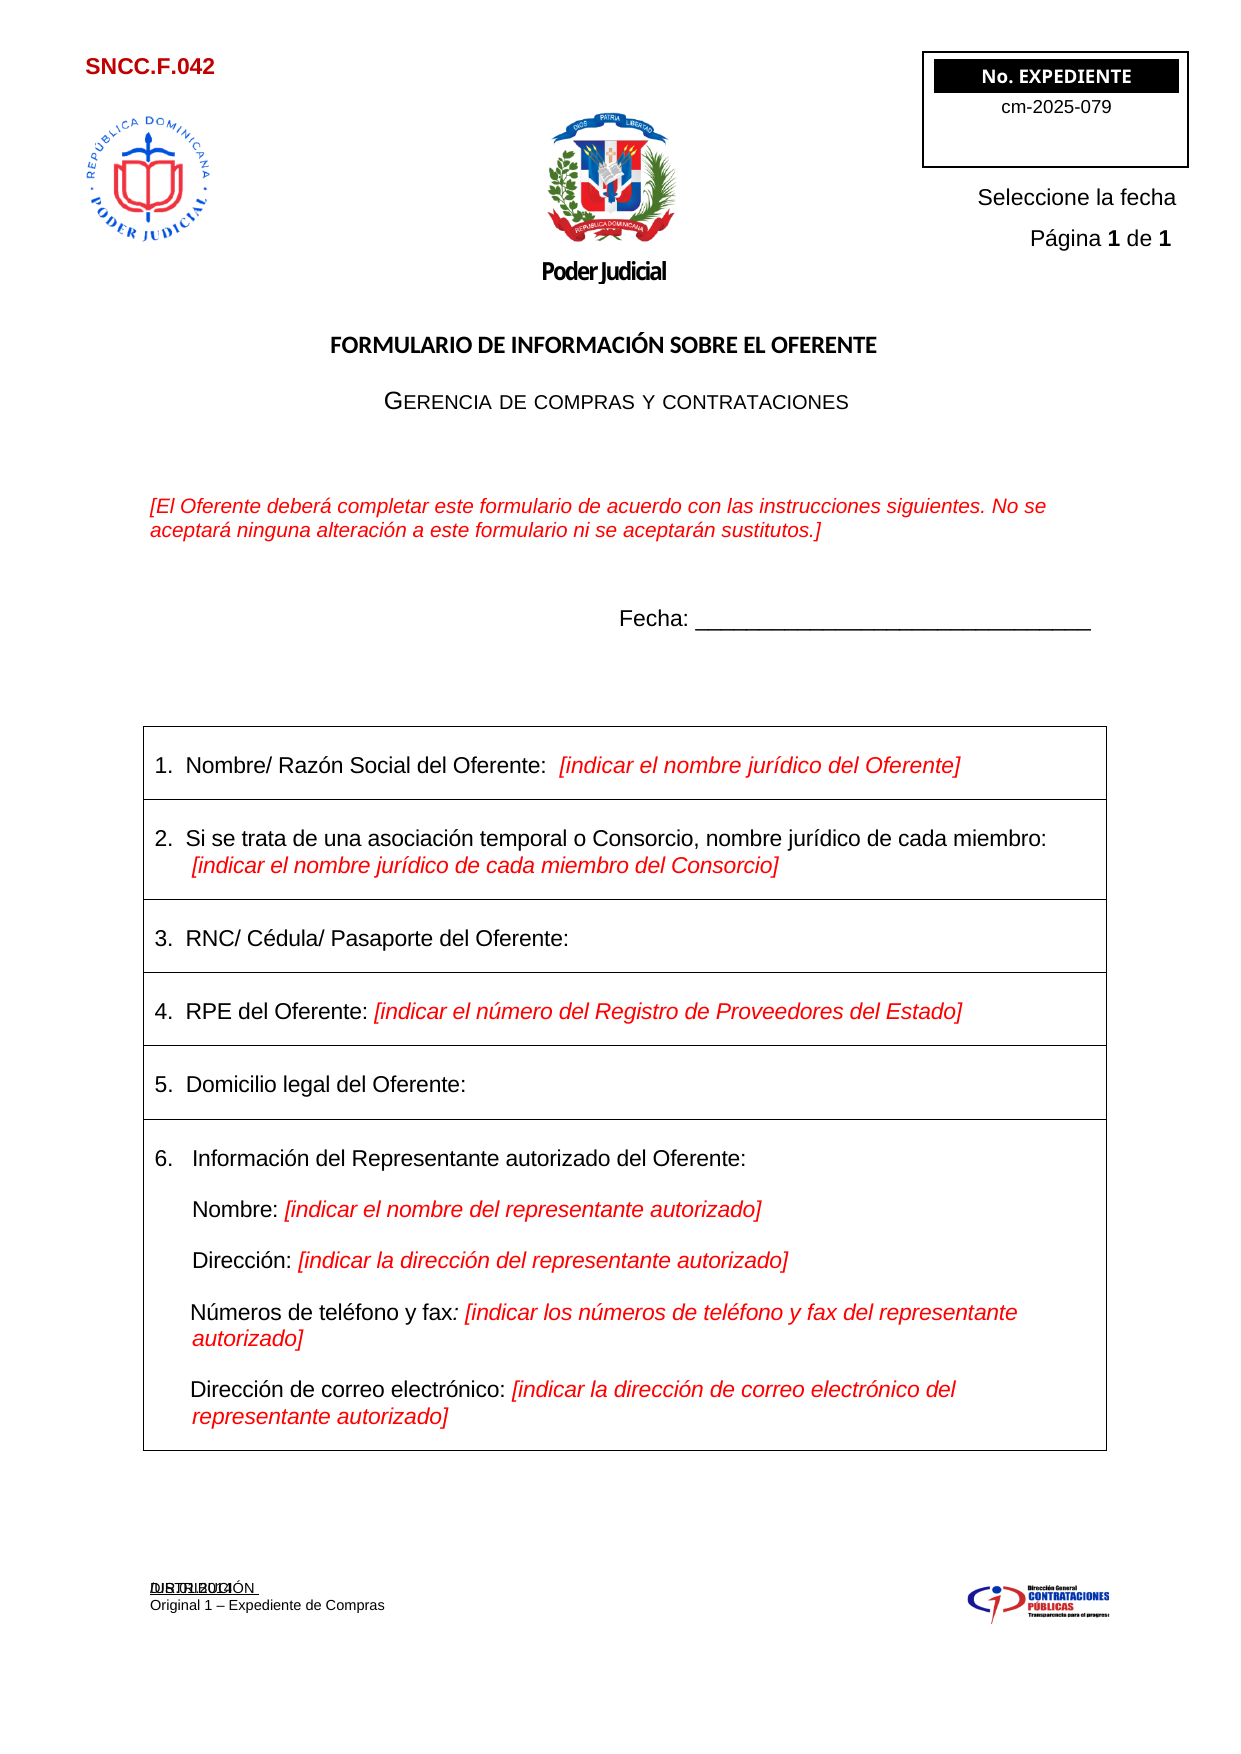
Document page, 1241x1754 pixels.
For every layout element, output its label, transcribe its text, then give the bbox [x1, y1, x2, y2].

picture [547, 112, 677, 242]
table_cell 2. Si se trata de una asociación temporal o Consorcio, nombre jurídico de cada miembro: [indicar el nombre jurídico de cada miembro del Consorcio] [144, 800, 1106, 899]
picture [967, 1585, 1110, 1624]
table_cell 3. RNC/ Cédula/ Pasaporte del Oferente: [144, 900, 1106, 972]
table_cell 6. Información del Representante autorizado del Oferente: Nombre: [indicar el nombre del representante autorizado] Dirección: [indicar la dirección del representante autorizado] Números de teléfono y fax: [indicar los números de teléfono y fax del representante autorizado] Dirección de correo electrónico: [indicar la dirección de correo electrónico del representante autorizado] [144, 1120, 1106, 1450]
table_cell 5. Domicilio legal del Oferente: [144, 1046, 1106, 1118]
text [El Oferente deberá completar este formulario de acuerdo con las instrucciones siguientes. No se aceptará ninguna alteración a este formulario ni se aceptarán sustitutos.] [150, 494, 1090, 542]
picture [78, 101, 217, 250]
table_header 1. Nombre/ Razón Social del Oferente: [indicar el nombre jurídico del Oferente] [144, 727, 1106, 799]
table_cell 4. RPE del Oferente: [indicar el número del Registro de Proveedores del Estado] [144, 973, 1106, 1045]
text Fecha: _______________________________ [150, 605, 1090, 632]
